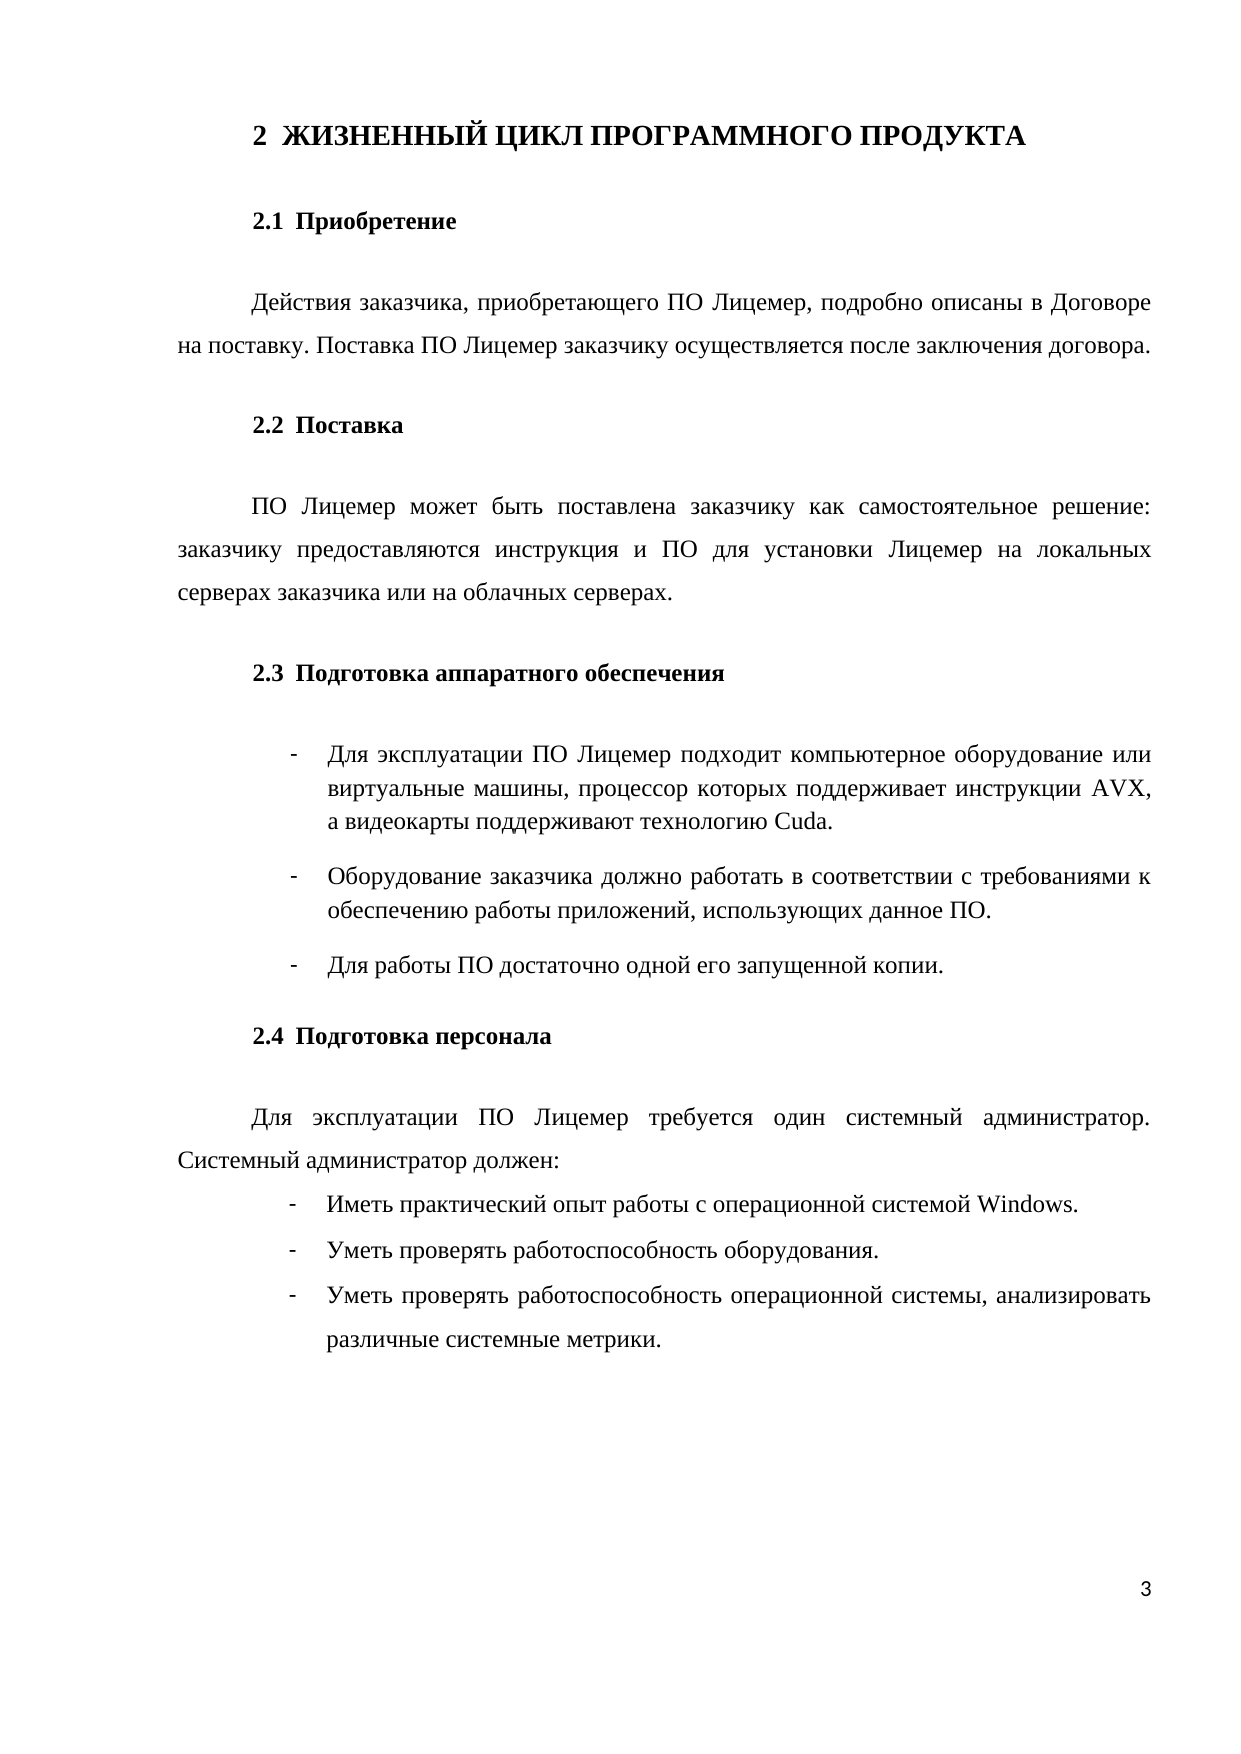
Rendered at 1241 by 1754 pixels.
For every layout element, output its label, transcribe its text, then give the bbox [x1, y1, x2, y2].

subtitle Подготовка персонала [252, 1021, 1152, 1050]
list Для работы ПО достаточно одной его запущенной копии. [290, 949, 1152, 979]
text Для эксплуатации ПО Лицемер требуется один системный администратор. Системный администратор должен: [177, 1102, 1152, 1174]
subtitle Подготовка аппаратного обеспечения [252, 658, 1152, 687]
list Уметь проверять работоспособность операционной системы, анализировать различные системные метрики. [288, 1279, 1152, 1353]
subtitle Приобретение [252, 206, 1152, 235]
text ПО Лицемер может быть поставлена заказчику как самостоятельное решение: заказчику предоставляются инструкция и ПО для установки Лицемер на локальных серверах заказчика или на облачных серверах. [177, 491, 1152, 606]
list Оборудование заказчика должно работать в соответствии с требованиями к обеспечению работы приложений, использующих данное ПО. [290, 860, 1152, 924]
list Для эксплуатации ПО Лицемер подходит компьютерное оборудование или виртуальные машины, процессор которых поддерживает инструкции AVX, а видеокарты поддерживают технологию Cuda. [290, 738, 1152, 835]
subtitle ЖИЗНЕННЫЙ ЦИКЛ ПРОГРАММНОГО ПРОДУКТА [252, 118, 1152, 152]
list Уметь проверять работоспособность оборудования. [288, 1234, 1152, 1264]
text Действия заказчика, приобретающего ПО Лицемер, подробно описаны в Договоре на поставку. Поставка ПО Лицемер заказчику осуществляется после заключения договора. [177, 287, 1152, 358]
subtitle Поставка [252, 410, 1152, 439]
list Иметь практический опыт работы с операционной системой Windows. [288, 1188, 1152, 1219]
